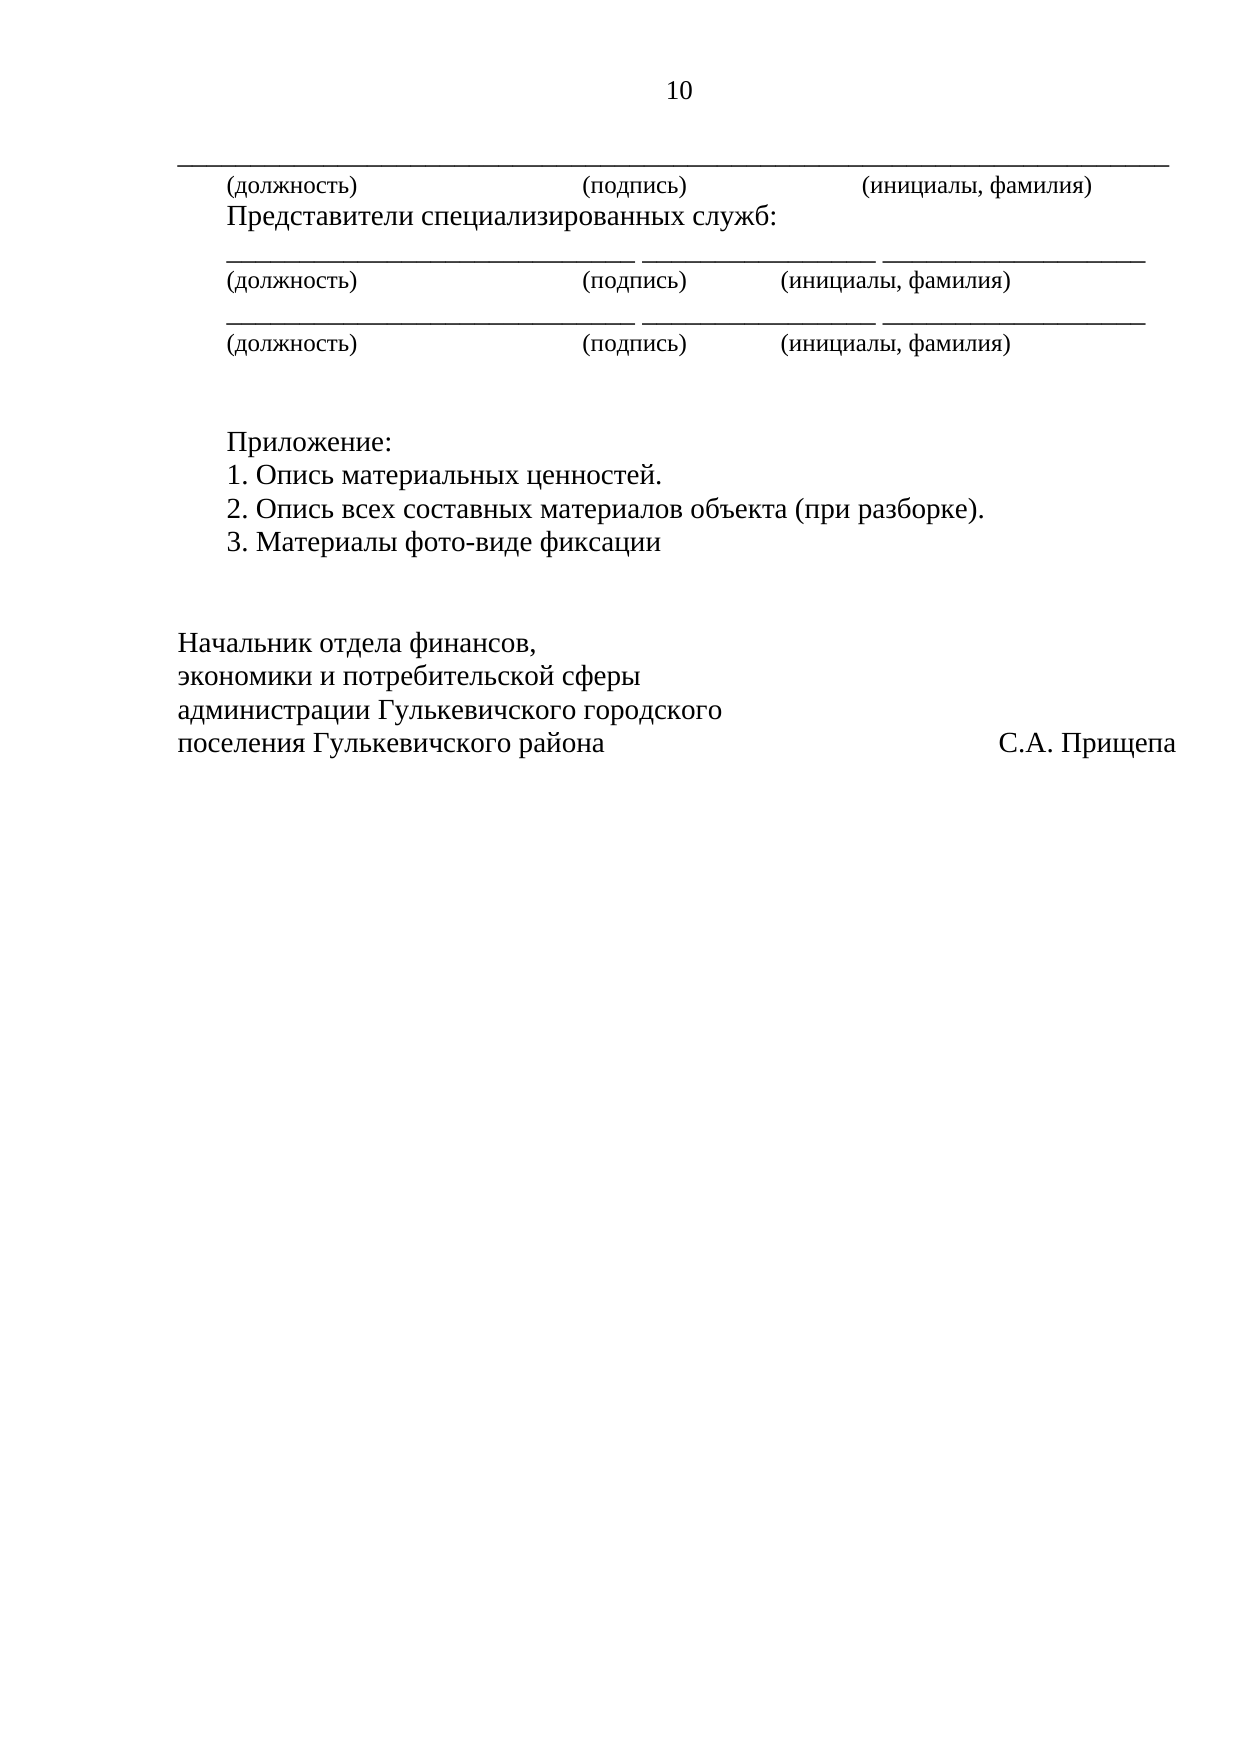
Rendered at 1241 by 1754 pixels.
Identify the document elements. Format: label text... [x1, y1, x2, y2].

text Приложение: [177, 424, 1181, 457]
text Представители специализированных служб: [177, 198, 1181, 232]
text (должность) (подпись) (инициалы, фамилия) [177, 328, 1181, 357]
text (должность) (подпись) (инициалы, фамилия) [177, 266, 1181, 294]
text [177, 170, 1181, 198]
text ____________________________ ________________ __________________ [177, 232, 1181, 266]
text администрации Гулькевичского городского [177, 692, 1181, 726]
text Начальник отдела финансов, [177, 625, 1181, 658]
text поселения Гулькевичского района С.А. Прищепа [177, 726, 1181, 759]
text ____________________________ ________________ __________________ [177, 294, 1181, 328]
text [177, 136, 1181, 170]
text 2. Опись всех составных материалов объекта (при разборке). [177, 491, 1181, 524]
text 3. Материалы фото-виде фиксации [177, 524, 1181, 558]
text экономики и потребительской сферы [177, 658, 1181, 692]
text 1. Опись материальных ценностей. [177, 457, 1181, 491]
